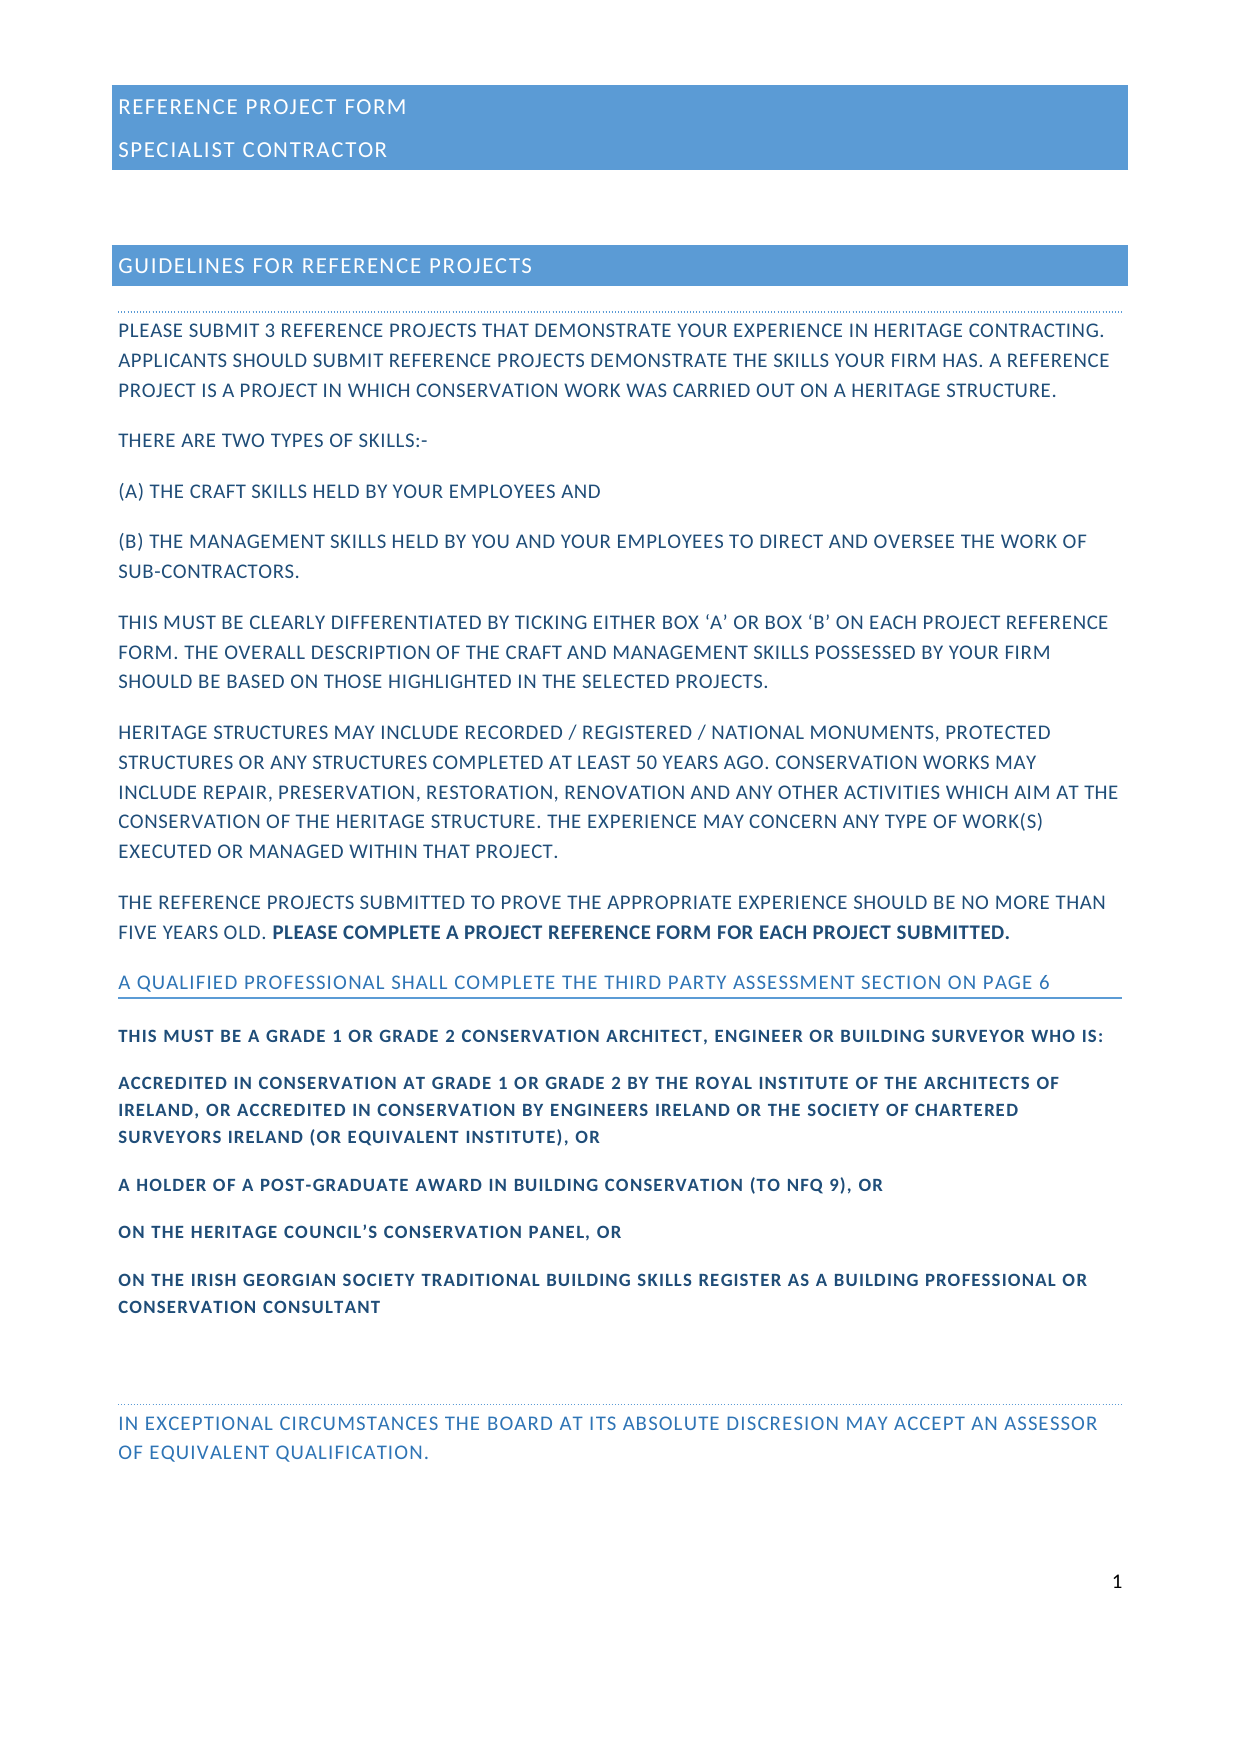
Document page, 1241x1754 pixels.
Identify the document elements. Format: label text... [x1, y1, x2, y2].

subtitle Please submit 3 reference projects that demonstrate your experience in heritage contracting. Applicants should submit reference projects demonstrate the skills your firm has. A reference project is a project in which conservation work was carried out on a heritage structure. [118, 311, 1122, 402]
subtitle There are two types of skills:- [118, 421, 1122, 453]
subtitle On the Heritage Council’s Conservation Panel, or [118, 1220, 1122, 1244]
subtitle (B) the management skills held by you and your employees to direct and oversee the work of sub-contractors. [118, 523, 1122, 584]
subtitle The reference projects submitted to prove the appropriate experience should be no more than five years old. Please complete a project reference form for each project submitted. [118, 883, 1122, 944]
subtitle (A) the craft skills held by your employees and [118, 472, 1122, 504]
subtitle A holder of a Post-Graduate award in building conservation (to NFQ 9), or [118, 1173, 1122, 1196]
subtitle Accredited in conservation at Grade 1 or Grade 2 by the Royal Institute of the Architects of Ireland, or accredited in conservation by Engineers Ireland or the Society of Chartered Surveyors Ireland (or equivalent institute), or [118, 1071, 1122, 1148]
subtitle This must be a Grade 1 or Grade 2 Conservation Architect, Engineer or Building Surveyor who is: [118, 1023, 1122, 1047]
subtitle Heritage structures may include recorded / registered / national monuments, protected structures or any structures completed at least 50 years ago. Conservation works may include repair, preservation, restoration, renovation and any other activities which aim at the conservation of the heritage structure. The experience may concern any type of work(s) executed or managed within that project. [118, 713, 1122, 864]
subtitle This must be clearly differentiated by ticking either box ‘A’ or box ‘B’ on each project reference form. The overall description of the craft and management skills possessed by your firm should be based on those highlighted in the selected projects. [118, 603, 1122, 694]
subtitle A Qualified Professional Shall Complete the third party assessment section on page 6 [118, 969, 1122, 997]
subtitle In exceptional circumstances The board at its absolute discresion may accept an assessor of equivalent qualification. [118, 1404, 1122, 1465]
subtitle On the Irish Georgian Society Traditional Building Skills Register as a building professional or conservation consultant [118, 1268, 1122, 1318]
subtitle GUIDELINES FOR REFERENCE PROJECTS [118, 251, 1122, 280]
